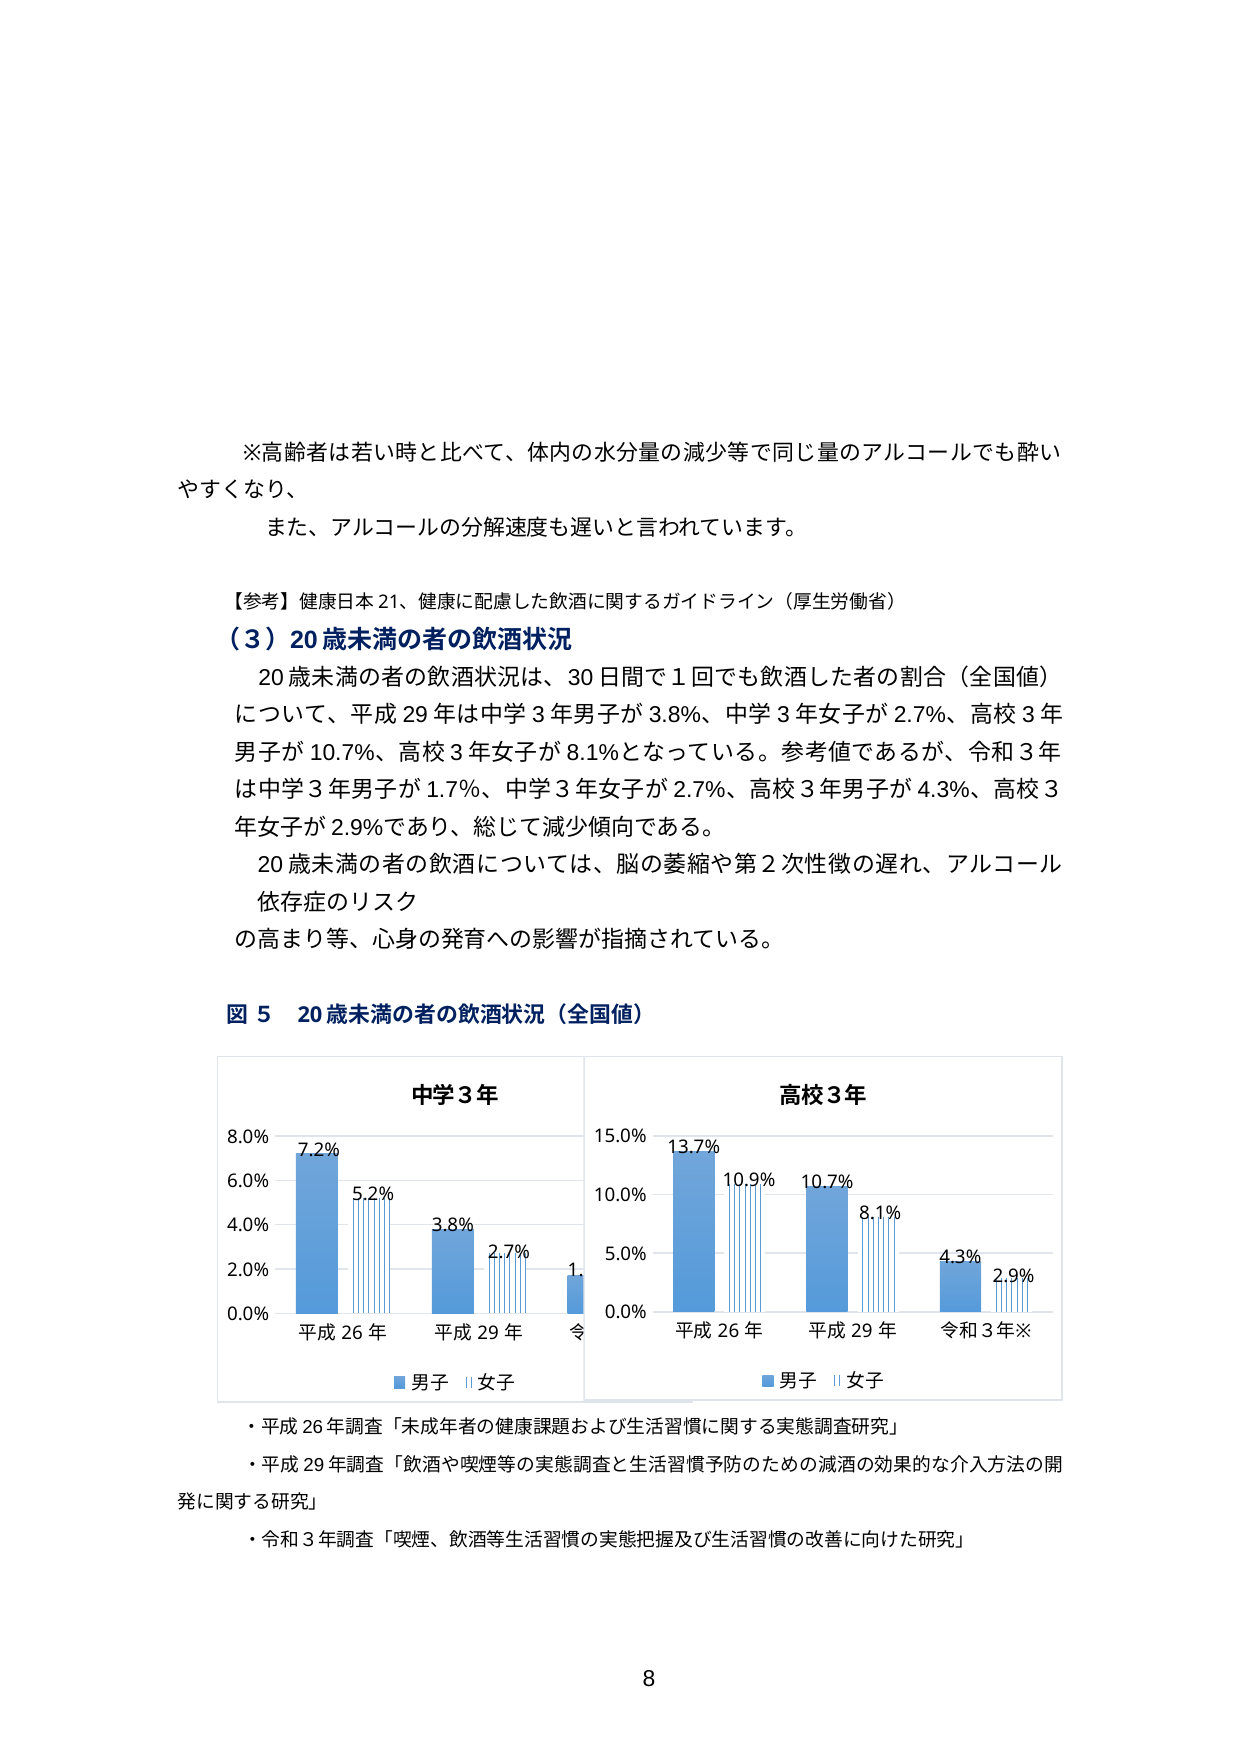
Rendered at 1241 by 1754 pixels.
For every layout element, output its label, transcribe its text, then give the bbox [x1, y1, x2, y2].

text 20歳未満の者の飲酒状況は、30日間で１回でも飲酒した者の割合（全国値）について、平成29年は中学3年男子が3.8%、中学3年女子が2.7%、高校3年男子が10.7%、高校3年女子が8.1%となっている。参考値であるが、令和３年は中学３年男子が1.7％、中学３年女子が2.7%、高校３年男子が4.3%、高校３年女子が2.9%であり、総じて減少傾向である。 [212, 657, 1063, 844]
text 【参考】健康日本21、健康に配慮した飲酒に関するガイドライン（厚生労働省） [177, 582, 1063, 619]
text （３）20歳未満の者の飲酒状況 [177, 619, 1063, 657]
text ・令和３年調査「喫煙、飲酒等生活習慣の実態把握及び生活習慣の改善に向けた研究」 [177, 1519, 1063, 1557]
text また、アルコールの分解速度も遅いと言われています。 [177, 507, 1063, 544]
text 【出典】厚生労働科学研究費補助金による研究班の調査 [177, 1369, 1063, 1407]
text ・平成26年調査「未成年者の健康課題および生活習慣に関する実態調査研究」 [242, 1407, 1063, 1444]
text の高まり等、心身の発育への影響が指摘されている。 [212, 919, 1063, 957]
text ・平成29年調査「飲酒や喫煙等の実態調査と生活習慣予防のための減酒の効果的な介入方法の開発に関する研究」 [177, 1444, 1063, 1519]
text 20歳未満の者の飲酒については、脳の萎縮や第２次性徴の遅れ、アルコール依存症のリスク [257, 844, 1063, 919]
text ※高齢者は若い時と比べて、体内の水分量の減少等で同じ量のアルコールでも酔いやすくなり、 [177, 432, 1063, 507]
text 図 ５ 20歳未満の者の飲酒状況（全国値） [177, 994, 1063, 1032]
